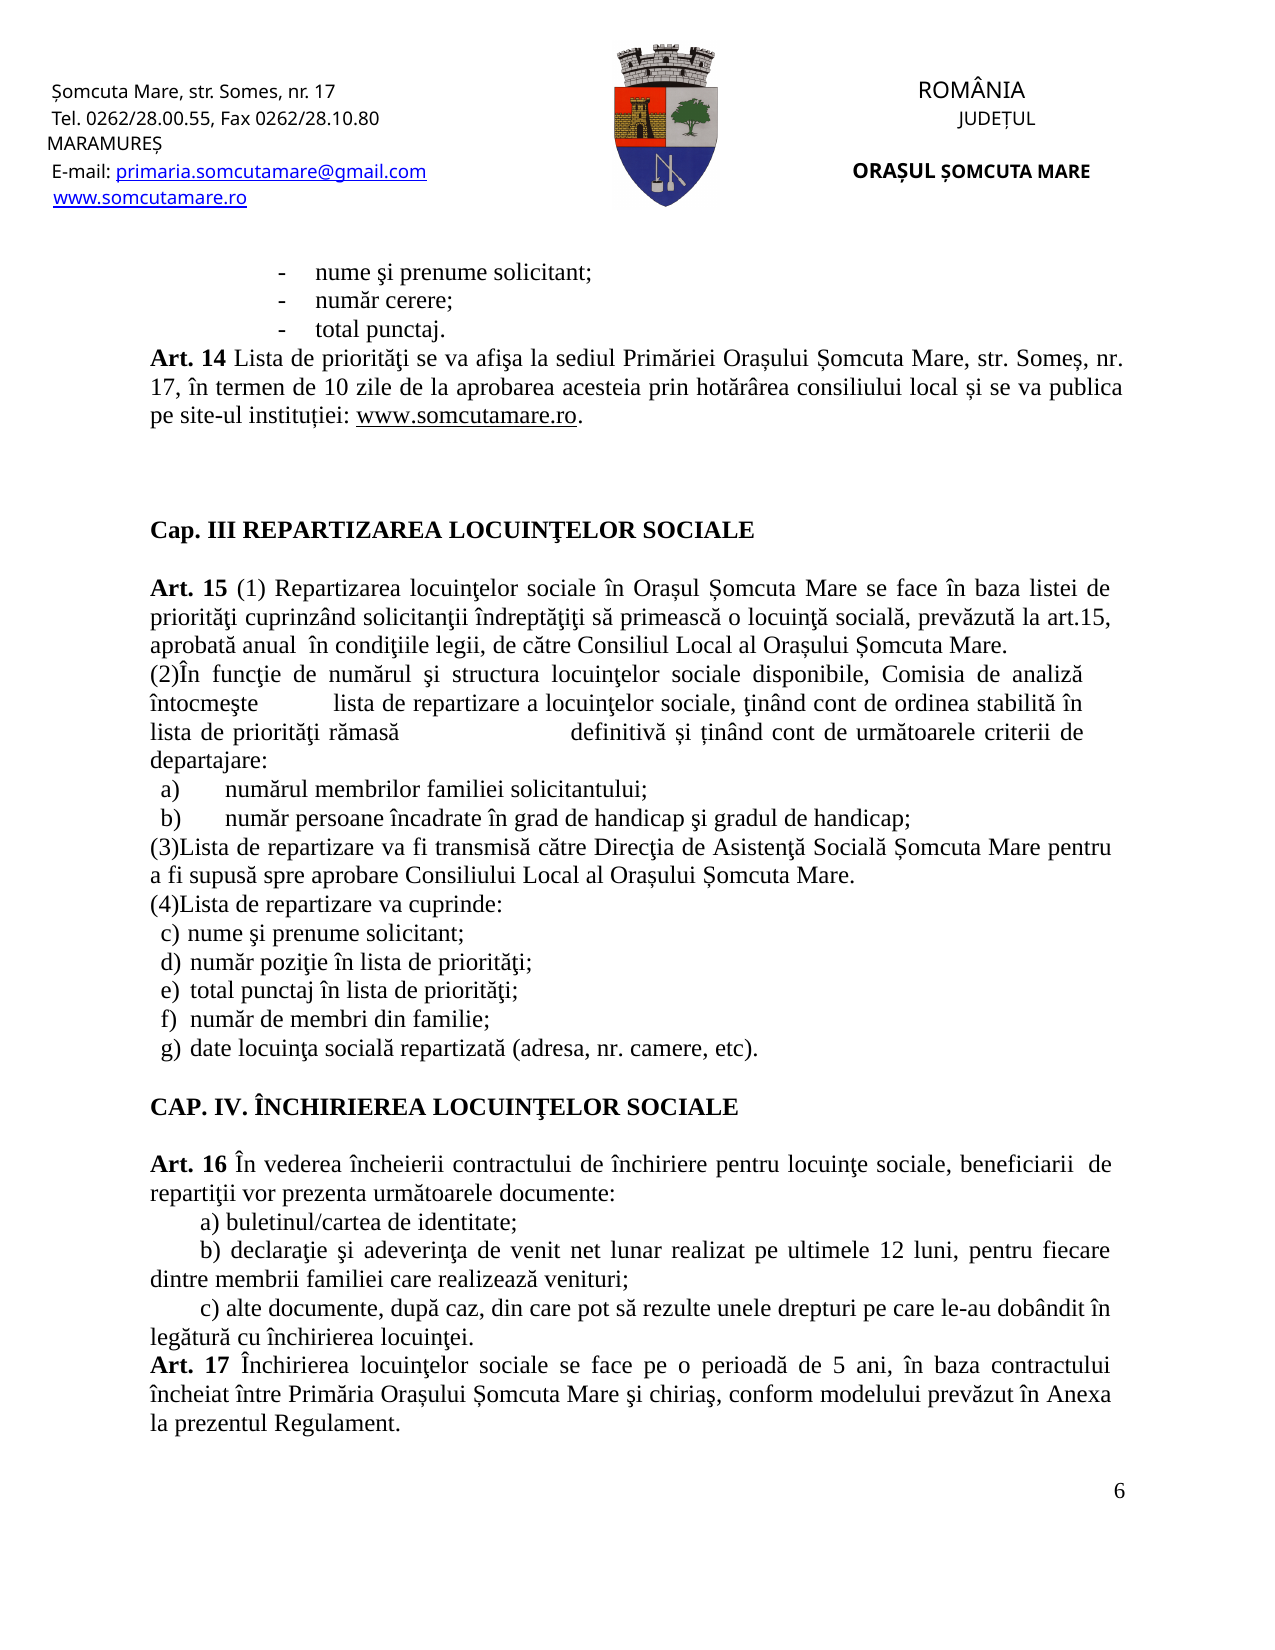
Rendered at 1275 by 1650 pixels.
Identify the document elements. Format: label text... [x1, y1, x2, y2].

list număr cerere; [278, 286, 1125, 314]
text c) alte documente, după caz, din care pot să rezulte unele drepturi pe care le-au dobândit în legătură cu închirierea locuinţei. [150, 1293, 1112, 1351]
list număr de membri din familie; [160, 1004, 1125, 1033]
text (4)Lista de repartizare va cuprinde: [150, 889, 1125, 918]
list număr poziţie în lista de priorităţi; [160, 947, 1125, 976]
list nume şi prenume solicitant; [278, 257, 1125, 286]
text Art. 17 Închirierea locuinţelor sociale se face pe o perioadă de 5 ani, în baza contractului încheiat între Primăria Orașului Șomcuta Mare şi chiriaş, conform modelului prevăzut în Anexa la prezentul Regulament. [150, 1351, 1112, 1437]
list numărul membrilor familiei solicitantului; [160, 774, 1125, 803]
list total punctaj. [278, 314, 1125, 343]
text Art. 16 În vederea încheierii contractului de închiriere pentru locuinţe sociale, beneficiarii de repartiţii vor prezenta următoarele documente: [150, 1149, 1112, 1207]
list nume şi prenume solicitant; [160, 918, 1125, 947]
text (3)Lista de repartizare va fi transmisă către Direcţia de Asistenţă Socială Șomcuta Mare pentru a fi supusă spre aprobare Consiliului Local al Orașului Șomcuta Mare. [150, 832, 1112, 889]
text CAP. IV. ÎNCHIRIEREA LOCUINŢELOR SOCIALE [150, 1092, 1125, 1121]
list număr persoane încadrate în grad de handicap şi gradul de handicap; [160, 803, 1125, 832]
list date locuinţa socială repartizată (adresa, nr. camere, etc). [160, 1033, 1125, 1062]
text Cap. III REPARTIZAREA LOCUINŢELOR SOCIALE [150, 516, 1125, 544]
picture [611, 40, 720, 210]
text b) declaraţie şi adeverinţa de venit net lunar realizat pe ultimele 12 luni, pentru fiecare dintre membrii familiei care realizează venituri; [150, 1236, 1112, 1293]
list total punctaj în lista de priorităţi; [160, 976, 1125, 1004]
text a) buletinul/cartea de identitate; [150, 1207, 1125, 1236]
text Art. 14 Lista de priorităţi se va afişa la sediul Primăriei Orașului Șomcuta Mare, str. Someș, nr. 17, în termen de 10 zile de la aprobarea acesteia prin hotărârea consiliului local și se va publica pe site-ul instituției: www.somcutamare.ro. [150, 343, 1125, 429]
text (2)În funcţie de numărul şi structura locuinţelor sociale disponibile, Comisia de analiză întocmeşte lista de repartizare a locuinţelor sociale, ţinând cont de ordinea stabilită în lista de priorităţi rămasă definitivă și ținând cont de următoarele criterii de departajare: [150, 659, 1084, 774]
text Art. 15 (1) Repartizarea locuinţelor sociale în Orașul Șomcuta Mare se face în baza listei de priorităţi cuprinzând solicitanţii îndreptăţiţi să primească o locuinţă socială, prevăzută la art.15, aprobată anual în condiţiile legii, de către Consiliul Local al Orașului Șomcuta Mare. [150, 573, 1112, 659]
